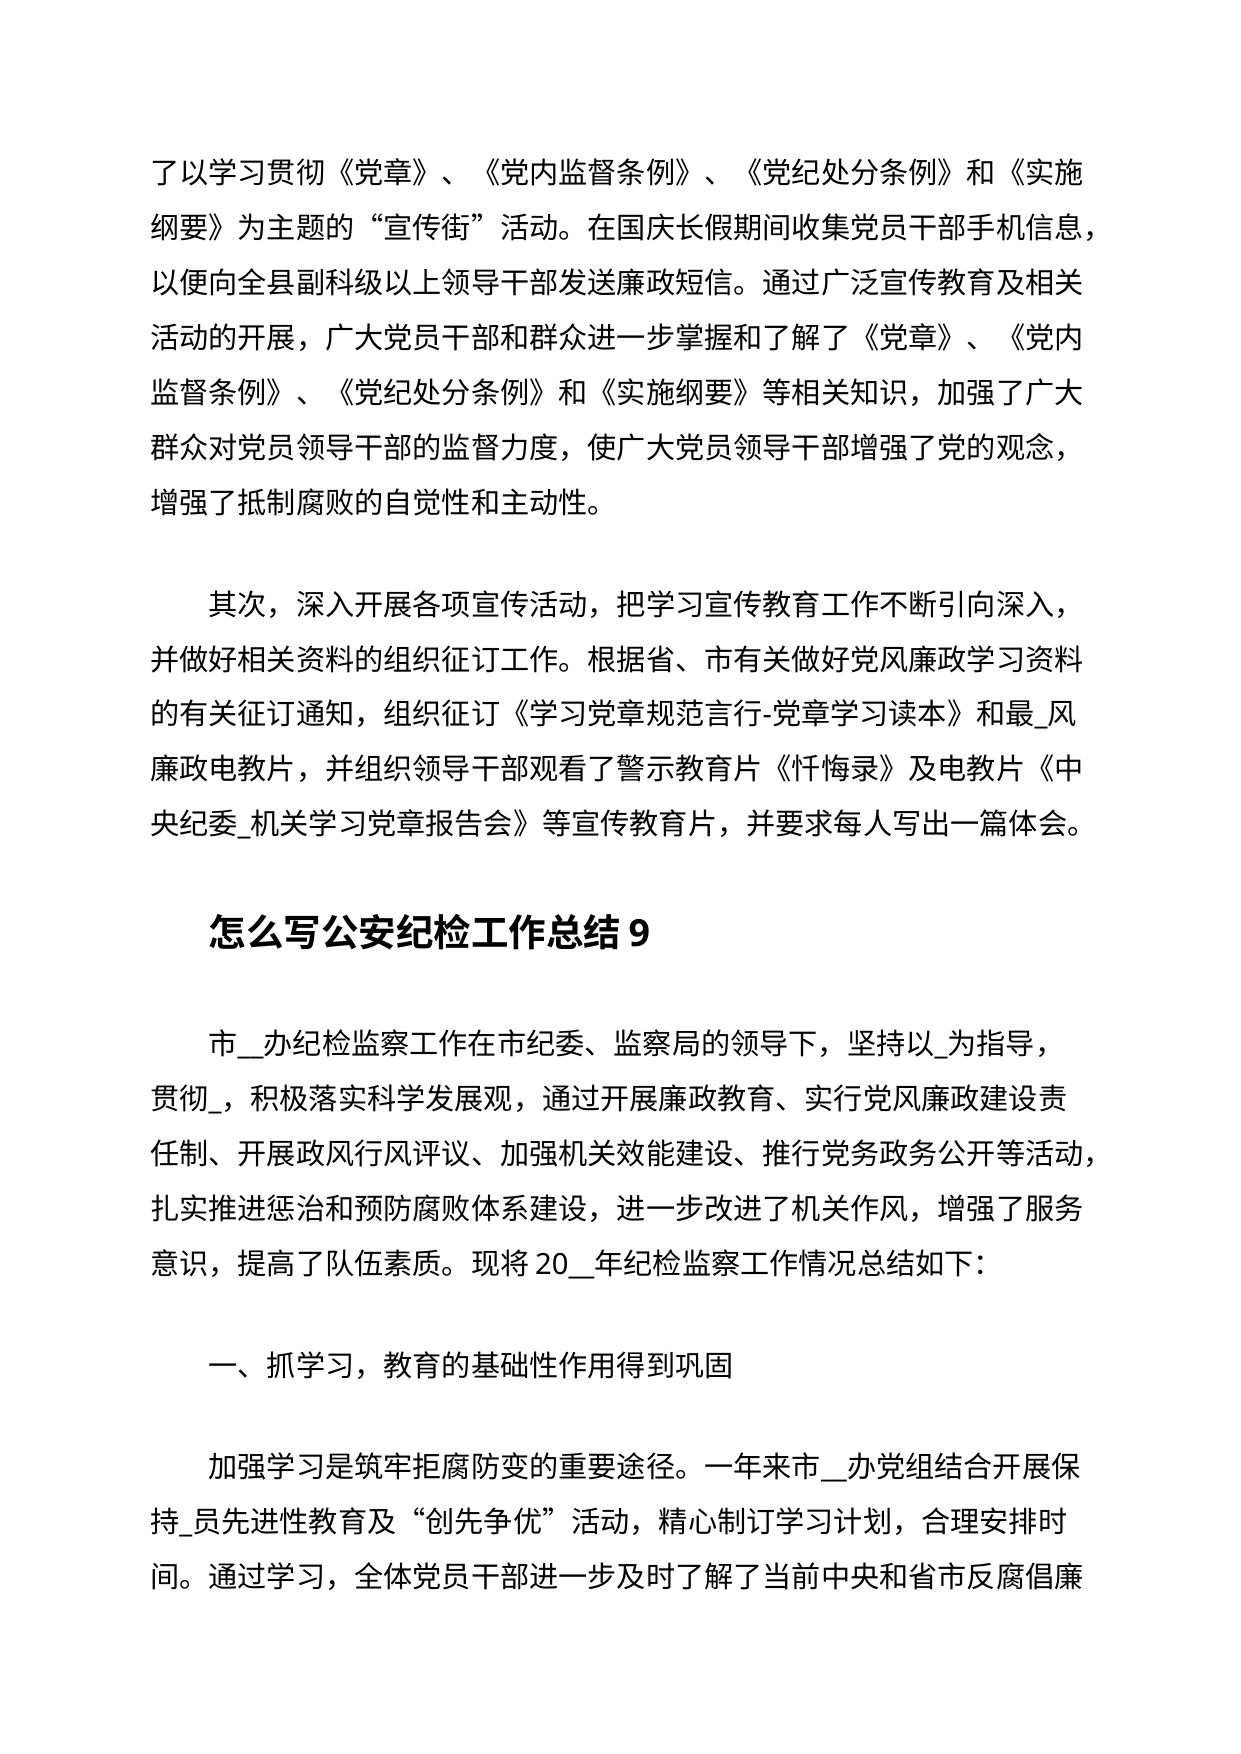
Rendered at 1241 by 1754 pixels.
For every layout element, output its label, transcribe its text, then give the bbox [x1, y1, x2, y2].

text 怎么写公安纪检工作总结9 [150, 903, 1090, 957]
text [150, 150, 1090, 522]
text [150, 1444, 1090, 1596]
text 其次，深入开展各项宣传活动，把学习宣传教育工作不断引向深入，并做好相关资料的组织征订工作。根据省、市有关做好党风廉政学习资料的有关征订通知，组织征订《学习党章规范言行-党章学习读本》和最_风廉政电教片，并组织领导干部观看了警示教育片《忏悔录》及电教片《中央纪委_机关学习党章报告会》等宣传教育片，并要求每人写出一篇体会。 [150, 581, 1090, 843]
text 一、抓学习，教育的基础性作用得到巩固 [150, 1342, 1090, 1384]
text 市__办纪检监察工作在市纪委、监察局的领导下，坚持以_为指导，贯彻_，积极落实科学发展观，通过开展廉政教育、实行党风廉政建设责任制、开展政风行风评议、加强机关效能建设、推行党务政务公开等活动，扎实推进惩治和预防腐败体系建设，进一步改进了机关作风，增强了服务意识，提高了队伍素质。现将20__年纪检监察工作情况总结如下： [150, 1020, 1090, 1283]
